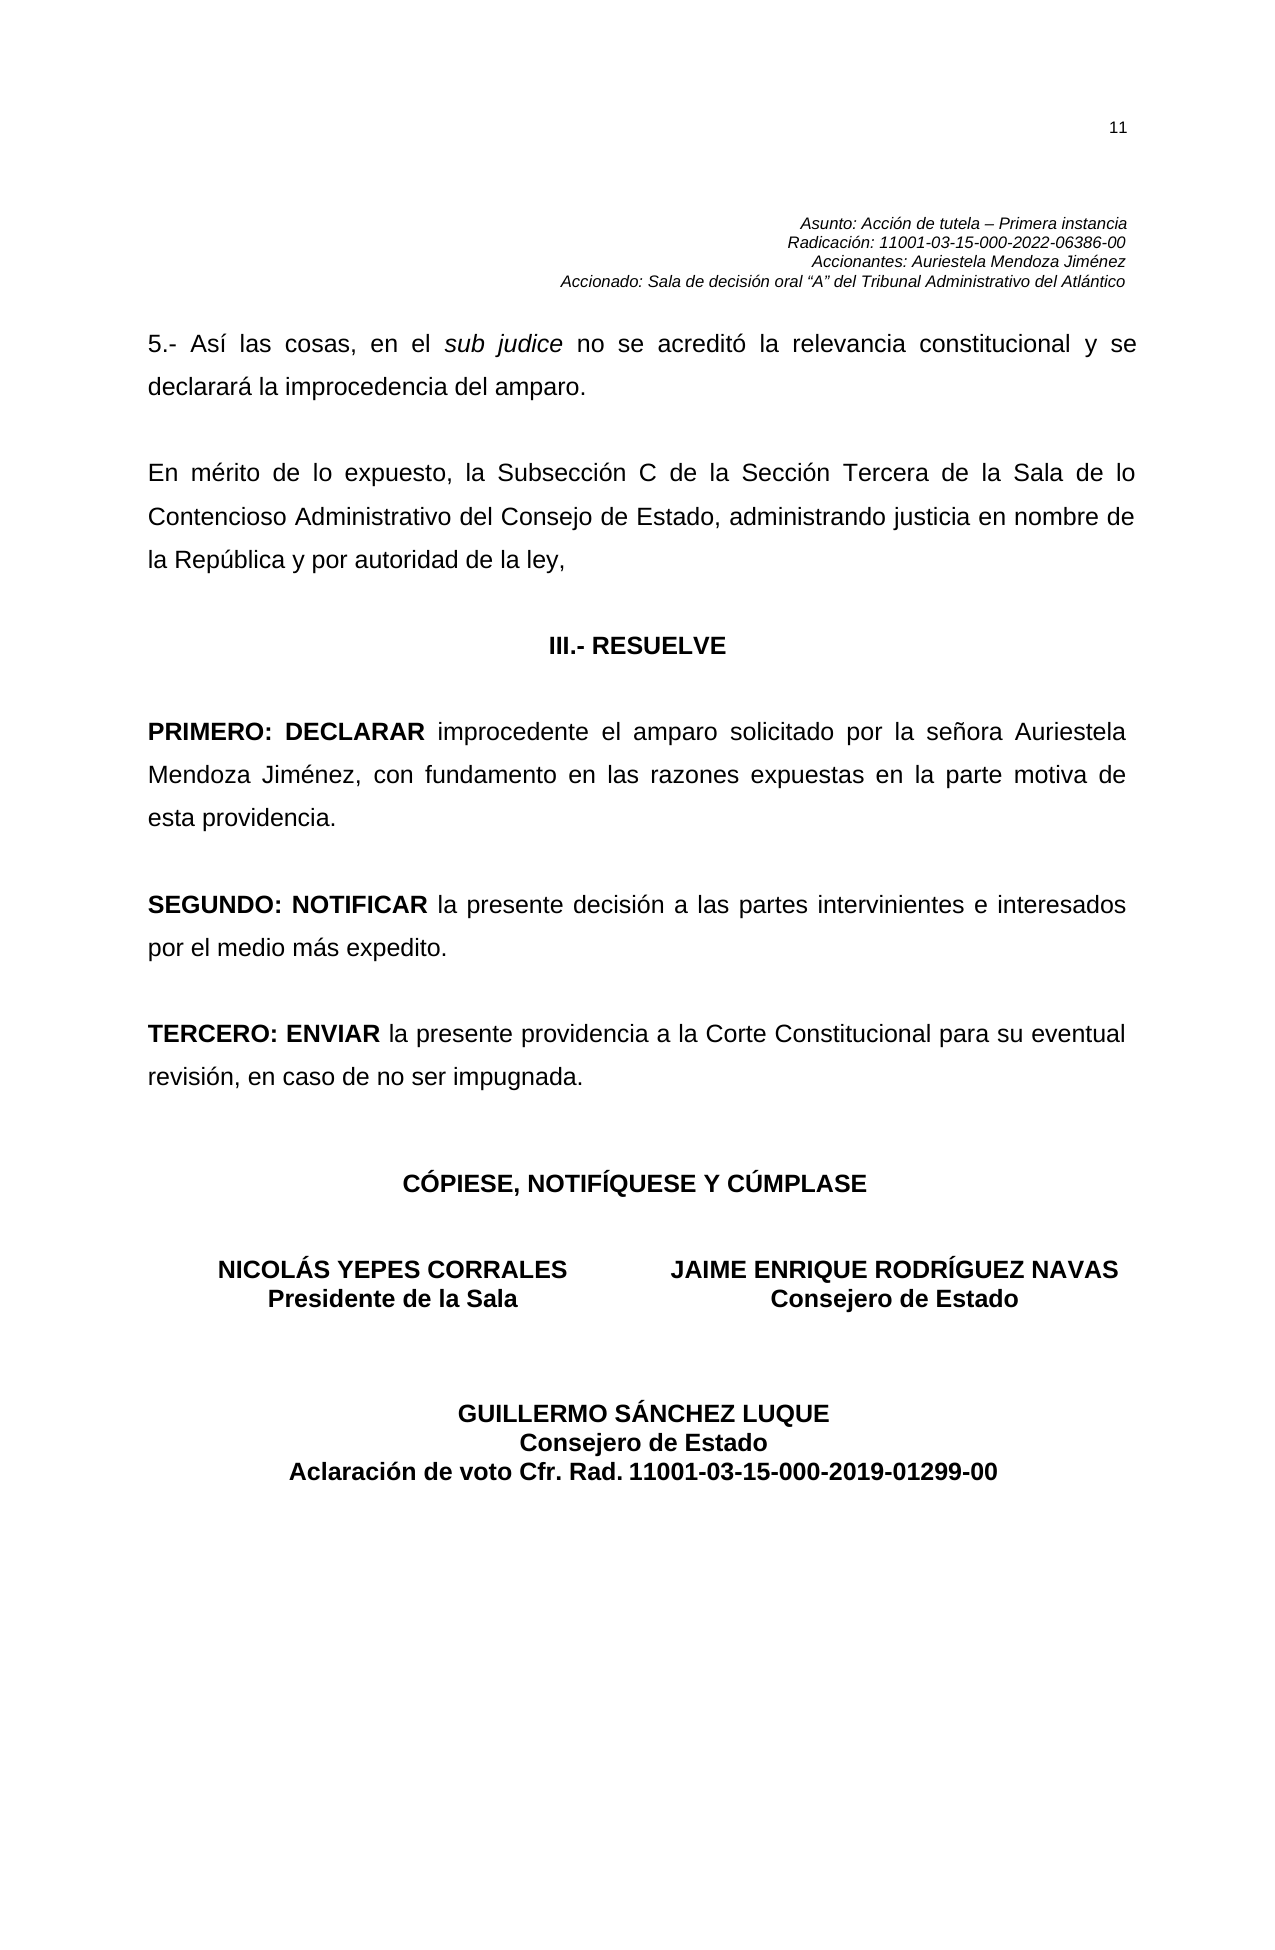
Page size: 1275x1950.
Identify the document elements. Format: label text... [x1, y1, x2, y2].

text 5.- Así las cosas, en el sub judice no se acreditó la relevancia constitucional y se declarará la improcedencia del amparo. [148, 329, 1137, 401]
text TERCERO: ENVIAR la presente providencia a la Corte Constitucional para su eventual revisión, en caso de no ser impugnada. [148, 1019, 1127, 1091]
text En mérito de lo expuesto, la Subsección C de la Sección Tercera de la Sala de lo Contencioso Administrativo del Consejo de Estado, administrando justicia en nombre de la República y por autoridad de la ley, [148, 458, 1137, 573]
table_cell GUILLERMO SÁNCHEZ LUQUE Consejero de Estado Aclaración de voto Cfr. Rad. 11001-03-15-000-2019-01299-00 [144, 1342, 1148, 1514]
text CÓPIESE, NOTIFÍQUESE Y CÚMPLASE [148, 1169, 1122, 1198]
text III.- RESUELVE [148, 631, 1127, 659]
text PRIMERO: DECLARAR improcedente el amparo solicitado por la señora Auriestela Mendoza Jiménez, con fundamento en las razones expuestas en la parte motiva de esta providencia. [148, 717, 1127, 832]
table_header JAIME ENRIQUE RODRÍGUEZ NAVAS Consejero de Estado [646, 1198, 1148, 1342]
table_header NICOLÁS YEPES CORRALES Presidente de la Sala [144, 1198, 646, 1342]
text SEGUNDO: NOTIFICAR la presente decisión a las partes intervinientes e interesados por el medio más expedito. [148, 889, 1127, 961]
